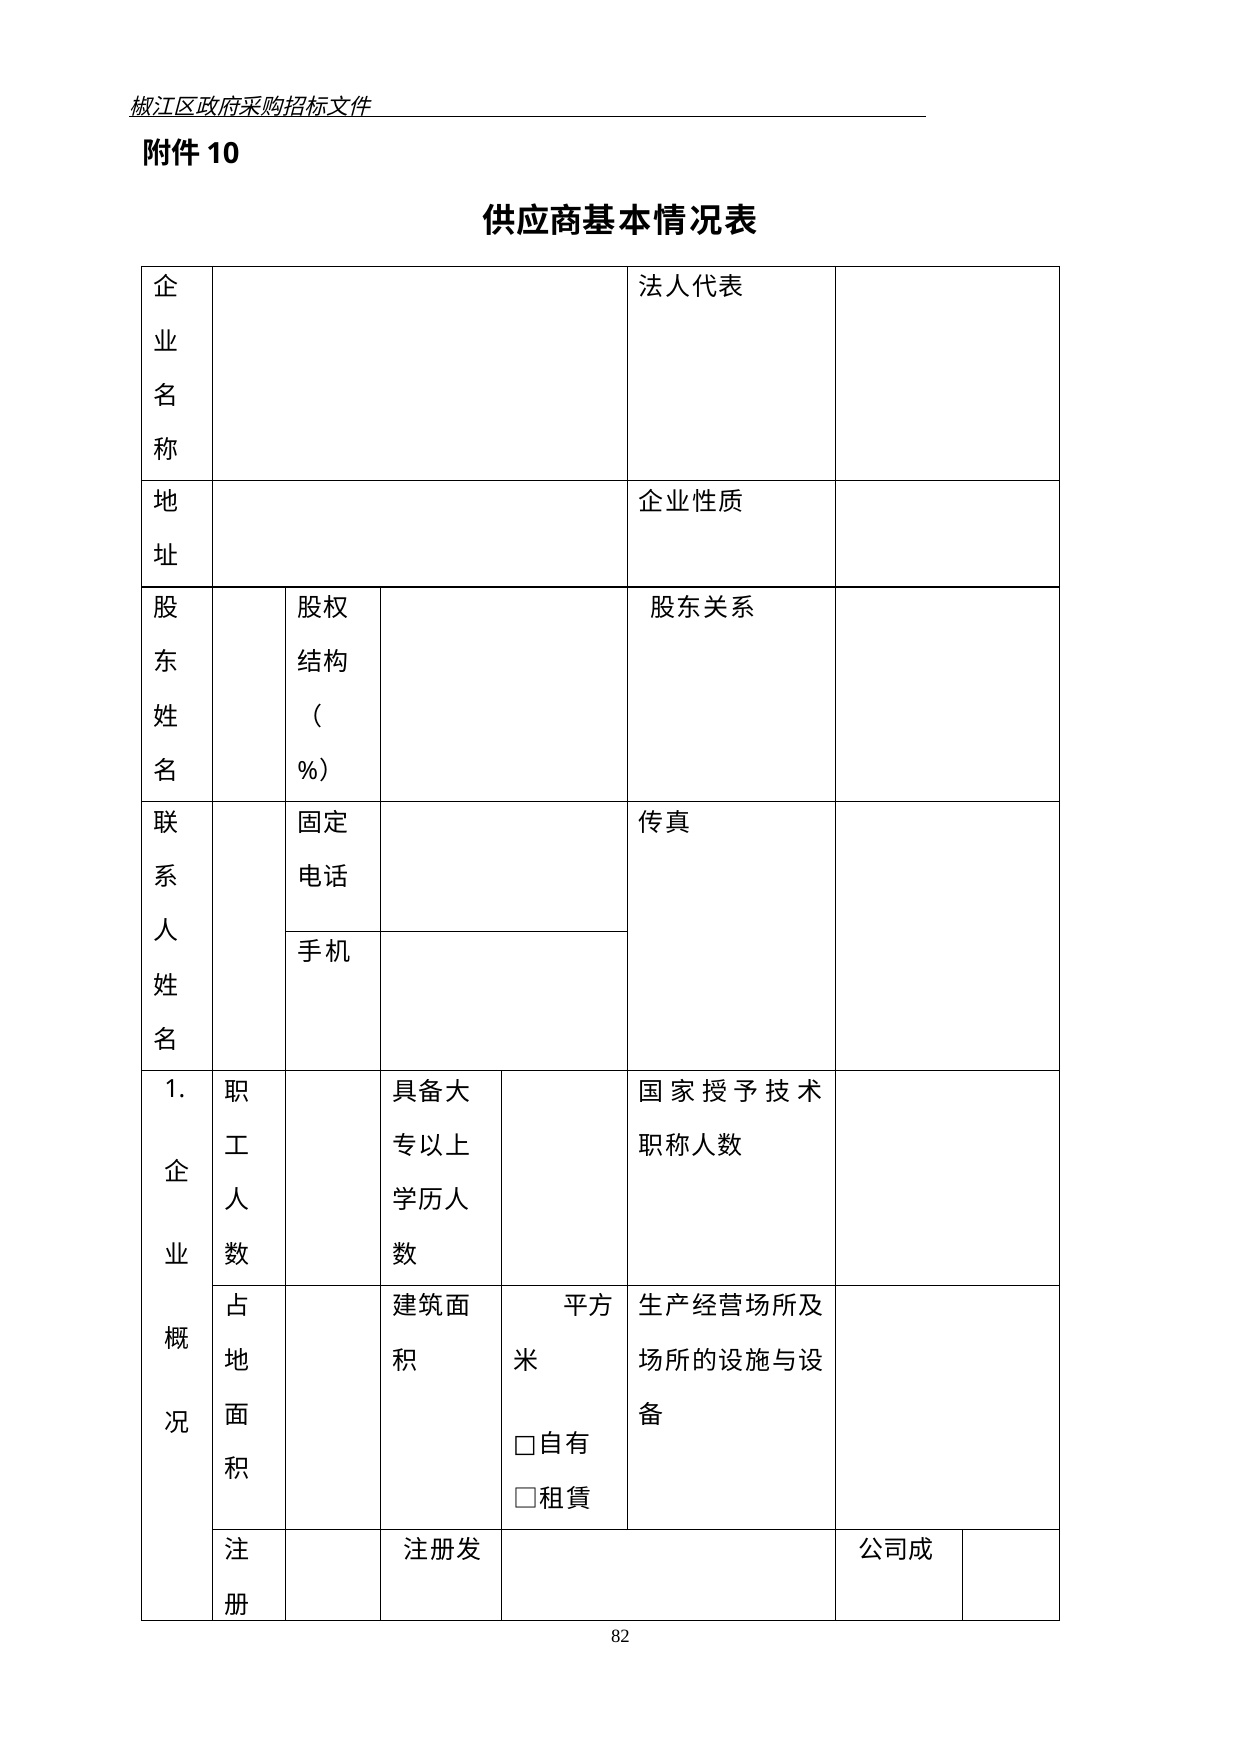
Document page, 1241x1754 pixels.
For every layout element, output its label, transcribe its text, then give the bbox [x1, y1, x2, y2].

table_cell [836, 481, 1059, 586]
table_header [836, 267, 1059, 480]
table_cell [836, 588, 1059, 801]
table_cell 股东姓名 [142, 588, 212, 801]
table_cell 占地面积 [213, 1286, 285, 1529]
table_header [213, 267, 627, 480]
table_cell [213, 588, 285, 801]
table_cell 职工人数 [213, 1071, 285, 1285]
text 供应商基本情况表 [142, 193, 1098, 242]
table_cell [286, 1530, 380, 1620]
table_cell 国家授予技术职称人数 [628, 1071, 835, 1285]
table_cell [502, 1071, 627, 1285]
table_cell 传真 [628, 802, 835, 1070]
table_cell 注册发证机关 [381, 1530, 501, 1620]
table_cell 生产经营场所及场所的设施与设备 [628, 1286, 835, 1529]
table_cell [502, 1530, 835, 1620]
table_cell [381, 802, 627, 931]
table_cell 地址 [142, 481, 212, 586]
table_cell [836, 1071, 1059, 1285]
table_cell 平方米 □自有□租賃 [502, 1286, 627, 1529]
table_cell [836, 802, 1059, 1070]
table_cell 建筑面积 [381, 1286, 501, 1529]
table_cell 股东关系 [628, 588, 835, 801]
table_cell 企业性质 [628, 481, 835, 586]
table_cell [381, 932, 627, 1070]
table_header 法人代表 [628, 267, 835, 480]
text 附件10 [142, 130, 1098, 172]
table_cell [286, 1286, 380, 1529]
table_cell 股权结构（%） [286, 588, 380, 801]
table_cell 联系人姓名 [142, 802, 212, 1070]
table_cell 1. 企 业 概 况 [142, 1071, 212, 1620]
table_cell 公司成立时间 [836, 1530, 962, 1620]
table_cell [213, 802, 285, 1070]
table_header 企业名称 [142, 267, 212, 480]
table_cell [836, 1286, 1059, 1529]
table_cell [963, 1530, 1059, 1620]
table_cell [381, 588, 627, 801]
table_cell [213, 481, 627, 586]
table_cell 具备大专以上学历人数 [381, 1071, 501, 1285]
table_cell [286, 1071, 380, 1285]
table_cell 手机 [286, 932, 380, 1070]
table_cell 固定电话 [286, 802, 380, 931]
